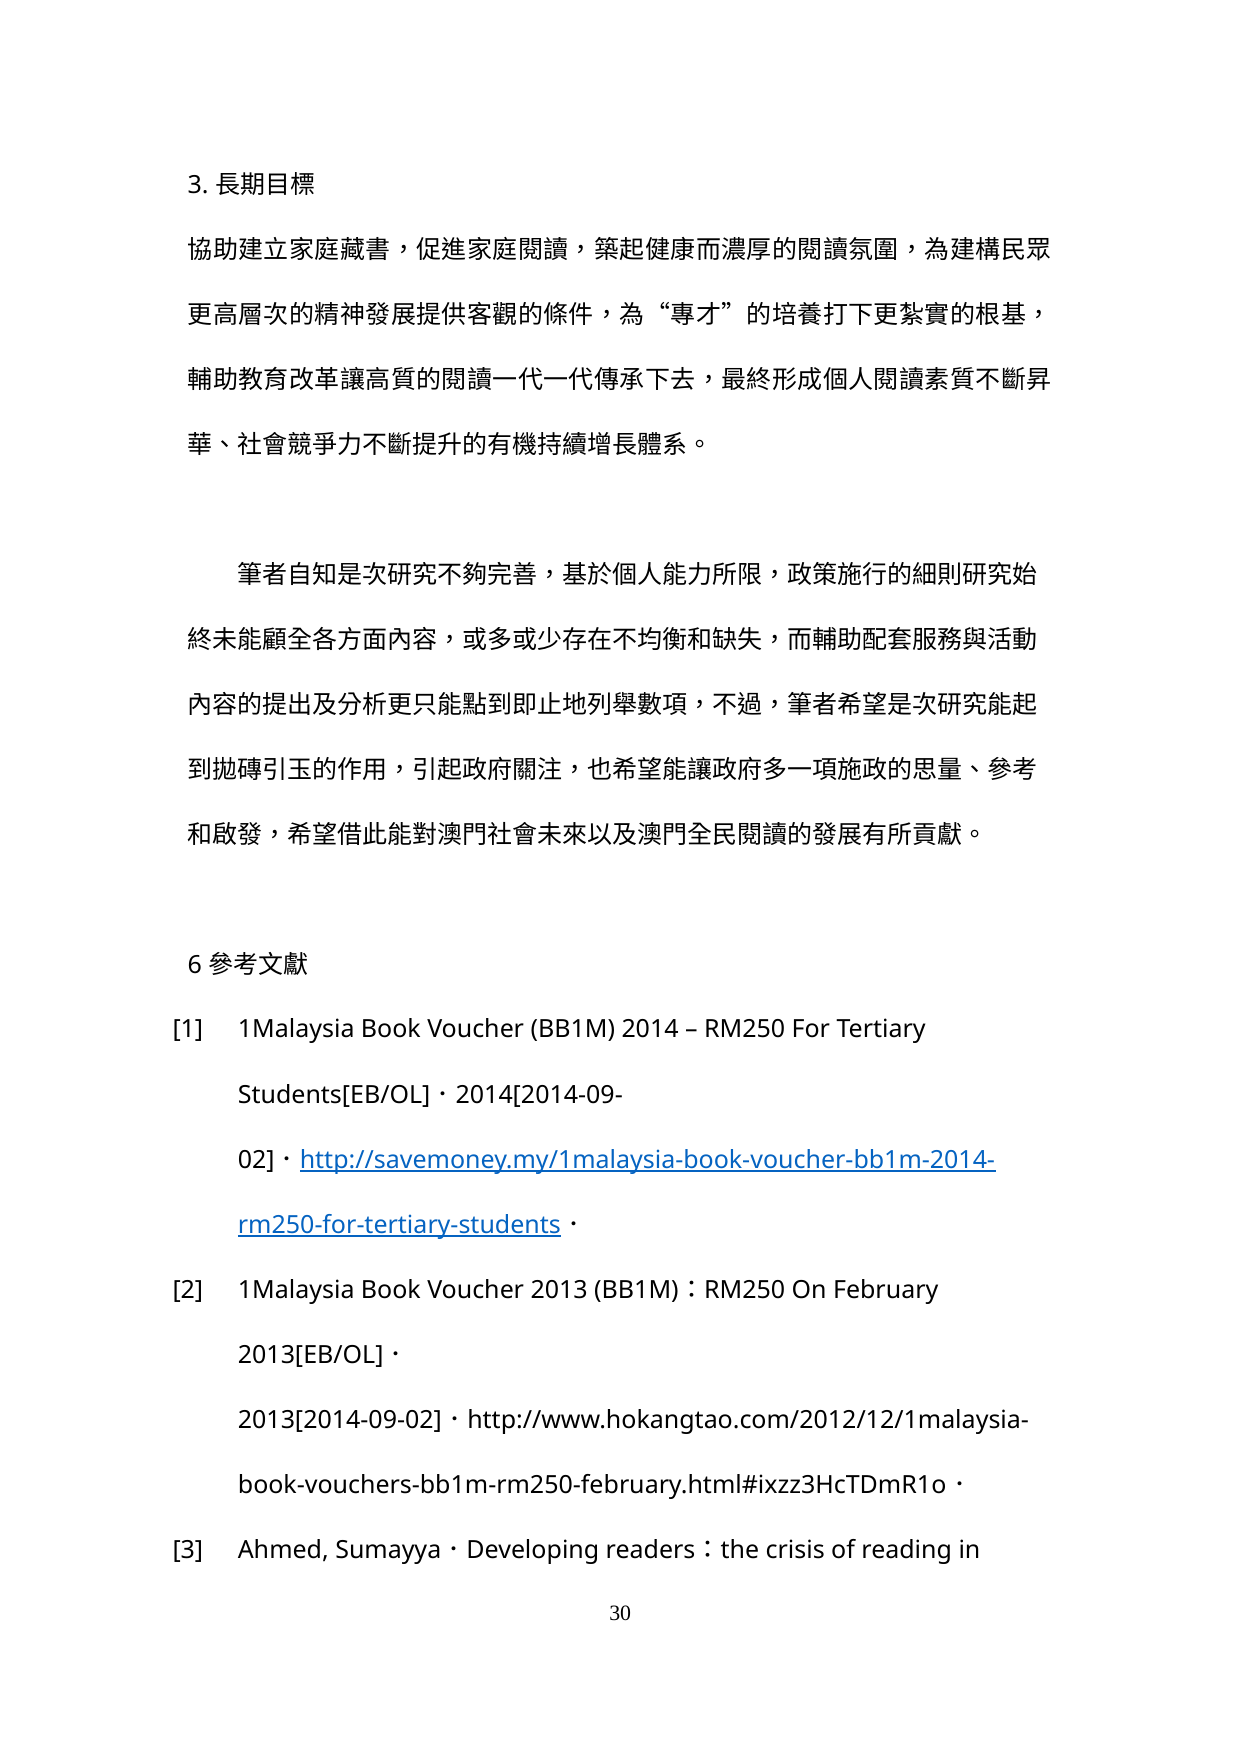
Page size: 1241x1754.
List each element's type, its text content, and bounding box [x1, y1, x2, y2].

text 2013[2014-09-02]．http://www.hokangtao.com/2012/12/1malaysia-book-vouchers-bb1m-rm250-february.html#ixzz3HcTDmR1o． [238, 1385, 1053, 1515]
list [187, 1515, 1053, 1580]
list 1Malaysia Book Voucher (BB1M) 2014 – RM250 For Tertiary Students[EB/OL]．2014[2014-09-02]．http://savemoney.my/1malaysia-book-voucher-bb1m-2014-rm250-for-tertiary-students． [187, 995, 1053, 1255]
text 6 參考文獻 [187, 930, 1053, 995]
text 筆者自知是次研究不夠完善，基於個人能力所限，政策施行的細則研究始終未能顧全各方面內容，或多或少存在不均衡和缺失，而輔助配套服務與活動內容的提出及分析更只能點到即止地列舉數項，不過，筆者希望是次研究能起到拋磚引玉的作用，引起政府關注，也希望能讓政府多一項施政的思量、參考和啟發，希望借此能對澳門社會未來以及澳門全民閱讀的發展有所貢獻。 [187, 540, 1053, 865]
text 協助建立家庭藏書，促進家庭閱讀，築起健康而濃厚的閱讀氛圍，為建構民眾更高層次的精神發展提供客觀的條件，為“專才”的培養打下更紮實的根基，輔助教育改革讓高質的閱讀一代一代傳承下去，最終形成個人閱讀素質不斷昇華、社會競爭力不斷提升的有機持續增長體系。 [187, 215, 1053, 475]
text 3. 長期目標 [187, 150, 1053, 215]
list 1Malaysia Book Voucher 2013 (BB1M)：RM250 On February 2013[EB/OL]． [187, 1255, 1053, 1385]
